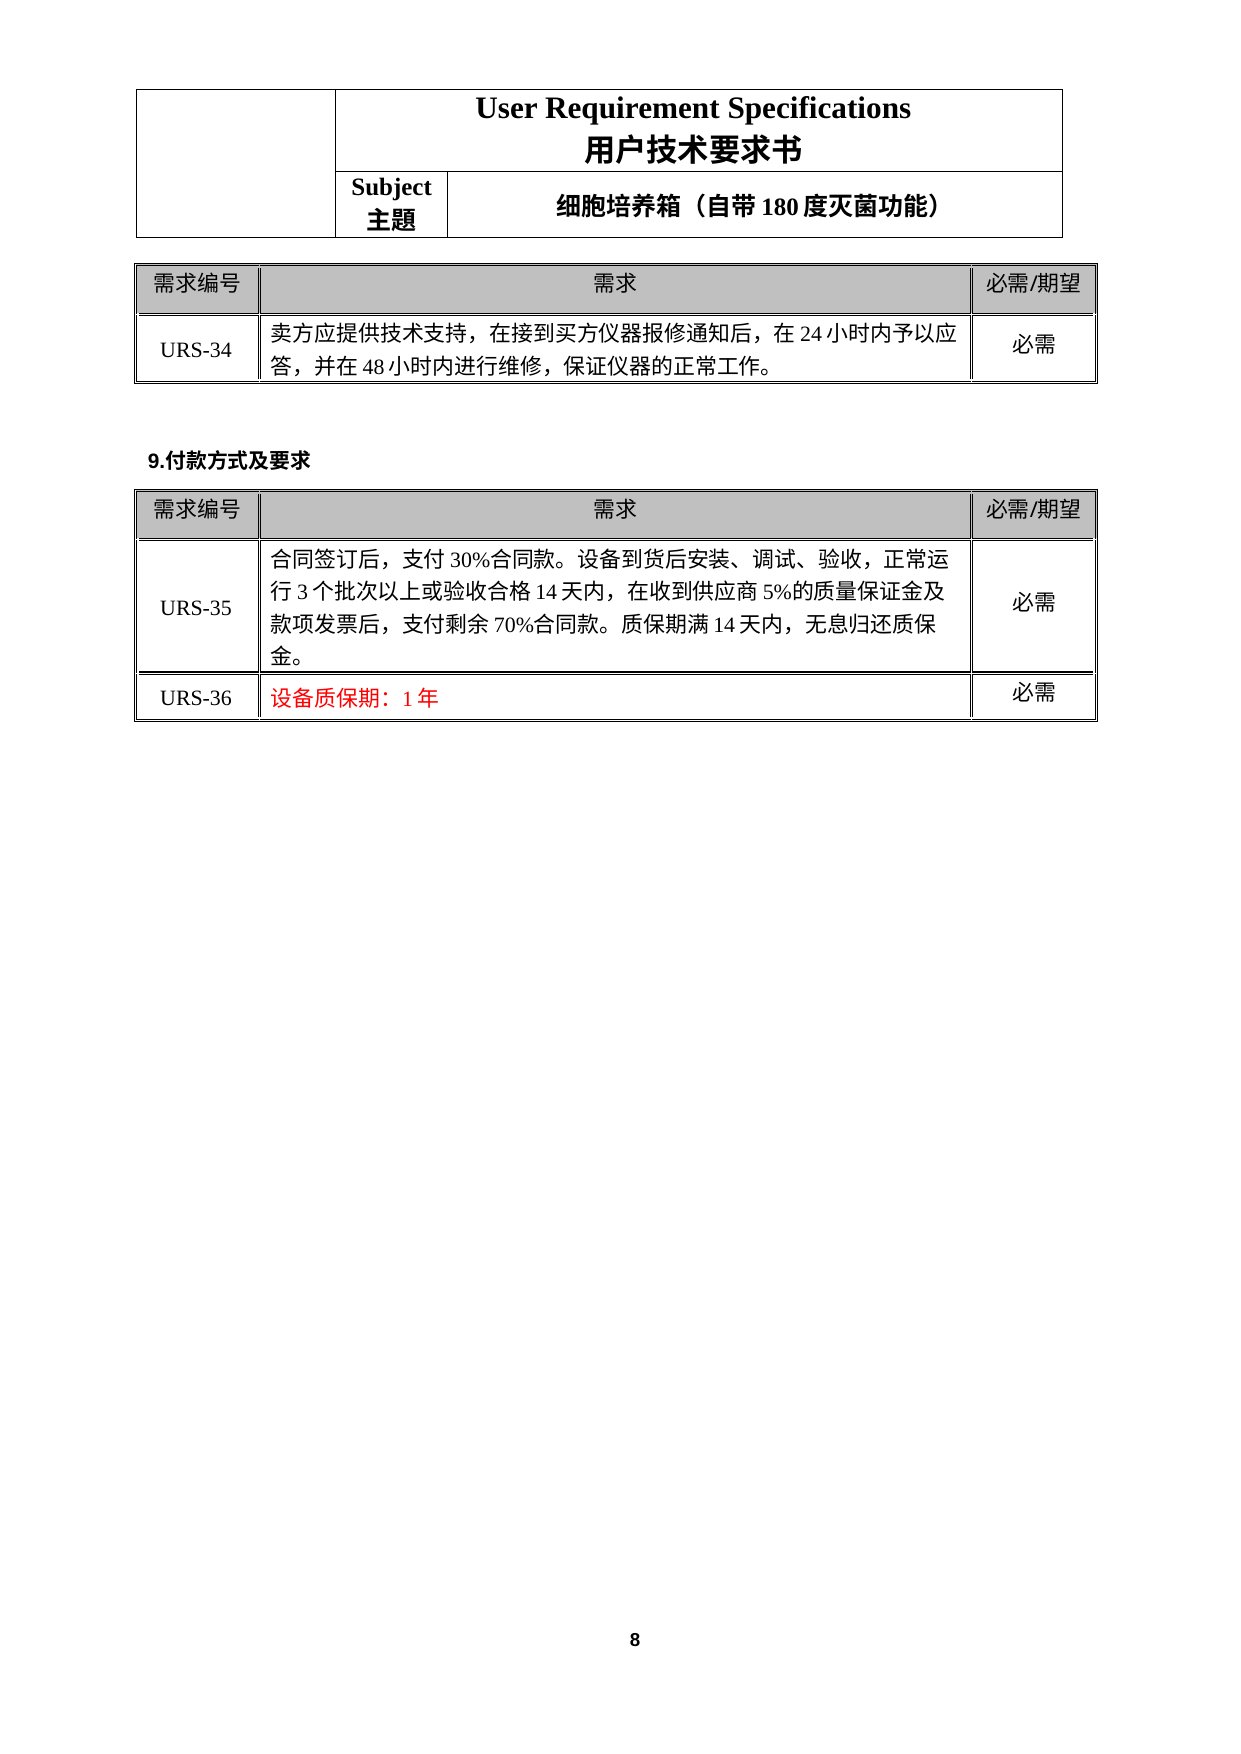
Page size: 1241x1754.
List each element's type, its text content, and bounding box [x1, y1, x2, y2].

table_header 必需/期望 [972, 266, 1095, 313]
table_cell 合同签订后，支付30%合同款。设备到货后安装、调试、验收，正常运行3个批次以上或验收合格14天内，在收到供应商5%的质量保证金及款项发票后，支付剩余70%合同款。质保期满14天内，无息归还质保金。 [261, 541, 970, 671]
table_cell 必需 [972, 538, 1097, 671]
table_cell 必需 [972, 671, 1095, 719]
table_cell [136, 538, 259, 671]
table_cell 设备质保期：1年 [259, 671, 972, 719]
table_header 需求编号 [137, 266, 259, 313]
table_cell [136, 313, 259, 381]
table_header 需求 [259, 490, 972, 538]
table_header 必需/期望 [972, 492, 1095, 538]
table_header 需求 [259, 264, 972, 313]
table_cell [137, 671, 259, 719]
table_cell 必需 [972, 313, 1097, 381]
table_header 需求编号 [137, 492, 259, 538]
table_cell 卖方应提供技术支持，在接到买方仪器报修通知后，在24小时内予以应答，并在48小时内进行维修，保证仪器的正常工作。 [259, 313, 972, 381]
subtitle 9.付款方式及要求 [148, 443, 1122, 476]
